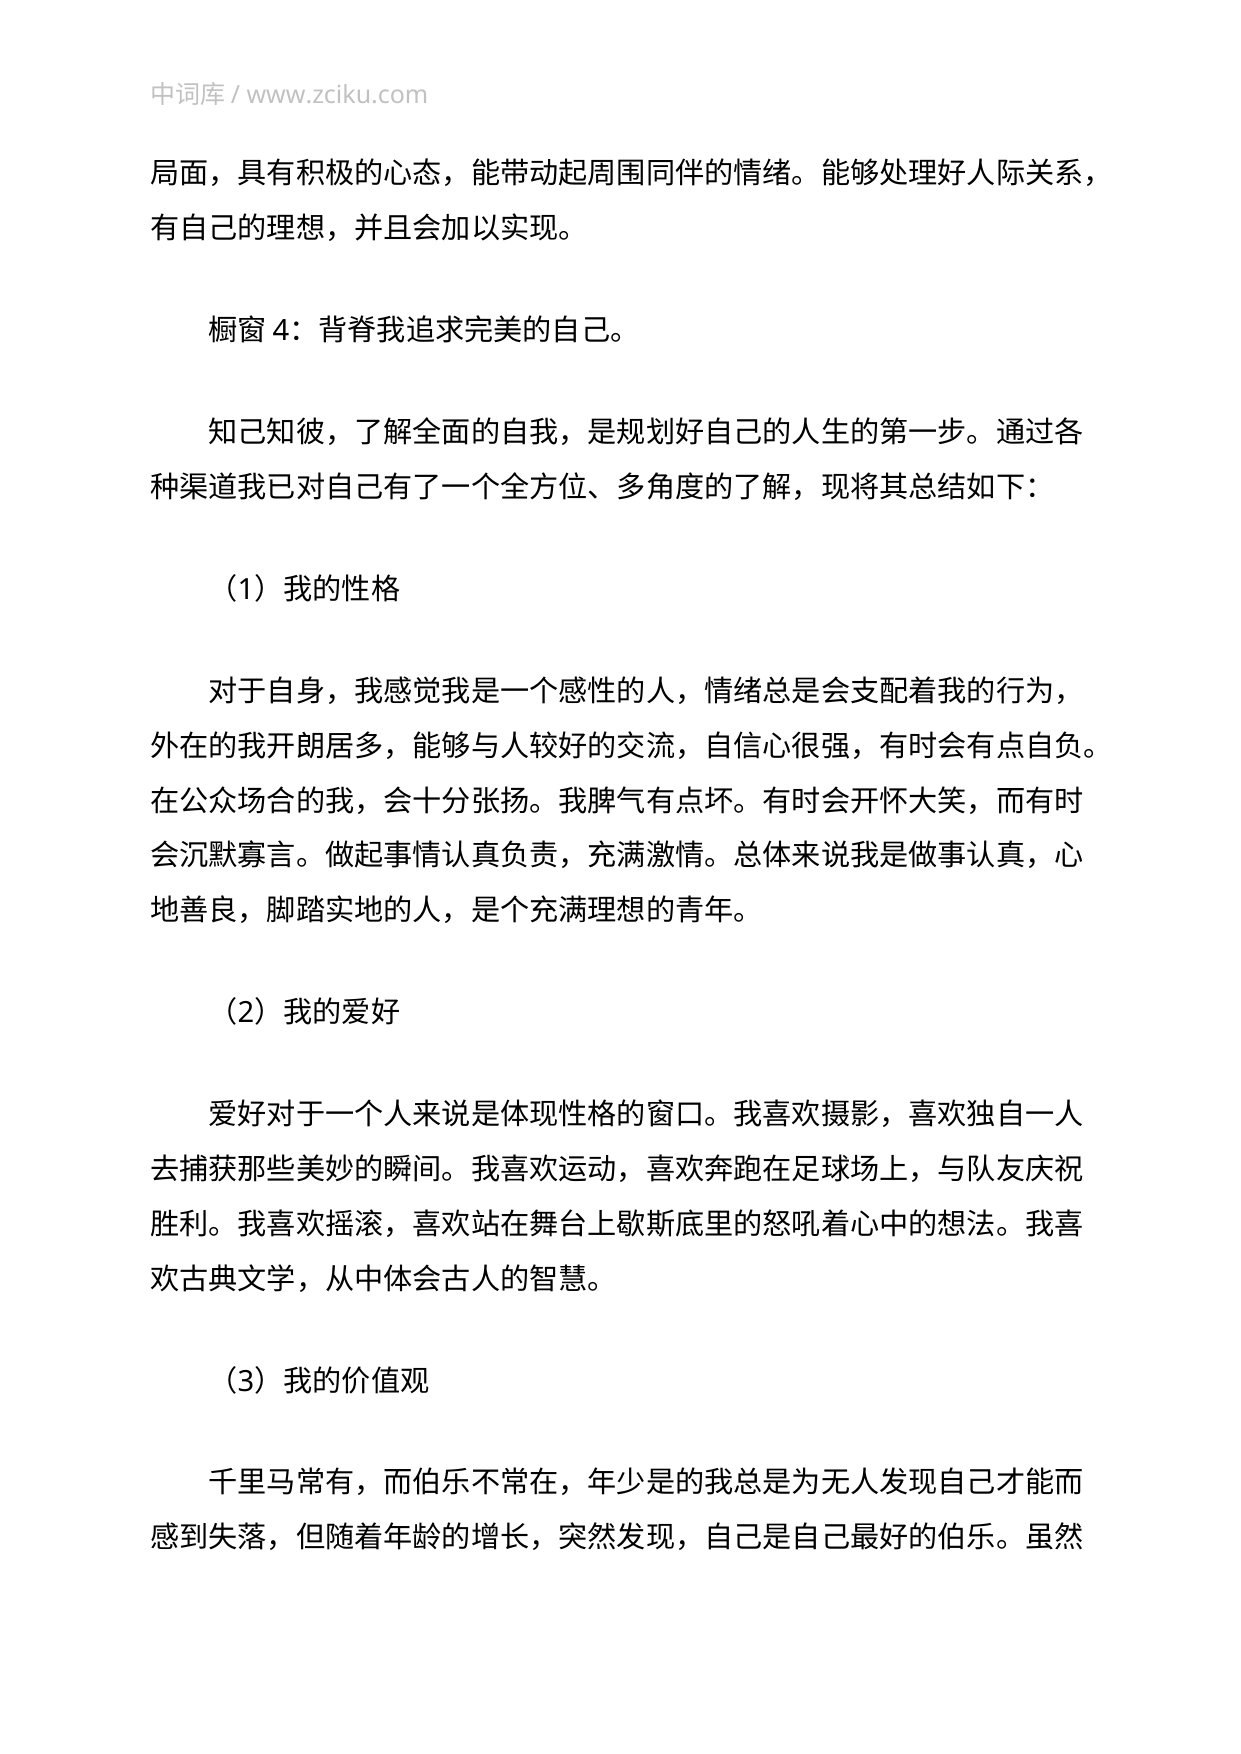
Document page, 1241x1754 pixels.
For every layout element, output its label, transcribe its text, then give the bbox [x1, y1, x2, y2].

text 爱好对于一个人来说是体现性格的窗口。我喜欢摄影，喜欢独自一人去捕获那些美妙的瞬间。我喜欢运动，喜欢奔跑在足球场上，与队友庆祝胜利。我喜欢摇滚，喜欢站在舞台上歇斯底里的怒吼着心中的想法。我喜欢古典文学，从中体会古人的智慧。 [150, 1091, 1090, 1298]
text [150, 150, 1090, 247]
text （2）我的爱好 [150, 989, 1090, 1031]
text （1）我的性格 [150, 565, 1090, 608]
text （3）我的价值观 [150, 1357, 1090, 1399]
text 橱窗4：背脊我追求完美的自己。 [150, 307, 1090, 349]
text 对于自身，我感觉我是一个感性的人，情绪总是会支配着我的行为，外在的我开朗居多，能够与人较好的交流，自信心很强，有时会有点自负。在公众场合的我，会十分张扬。我脾气有点坏。有时会开怀大笑，而有时会沉默寡言。做起事情认真负责，充满激情。总体来说我是做事认真，心地善良，脚踏实地的人，是个充满理想的青年。 [150, 667, 1090, 929]
text 知己知彼，了解全面的自我，是规划好自己的人生的第一步。通过各种渠道我已对自己有了一个全方位、多角度的了解，现将其总结如下： [150, 409, 1090, 506]
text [150, 1459, 1090, 1556]
